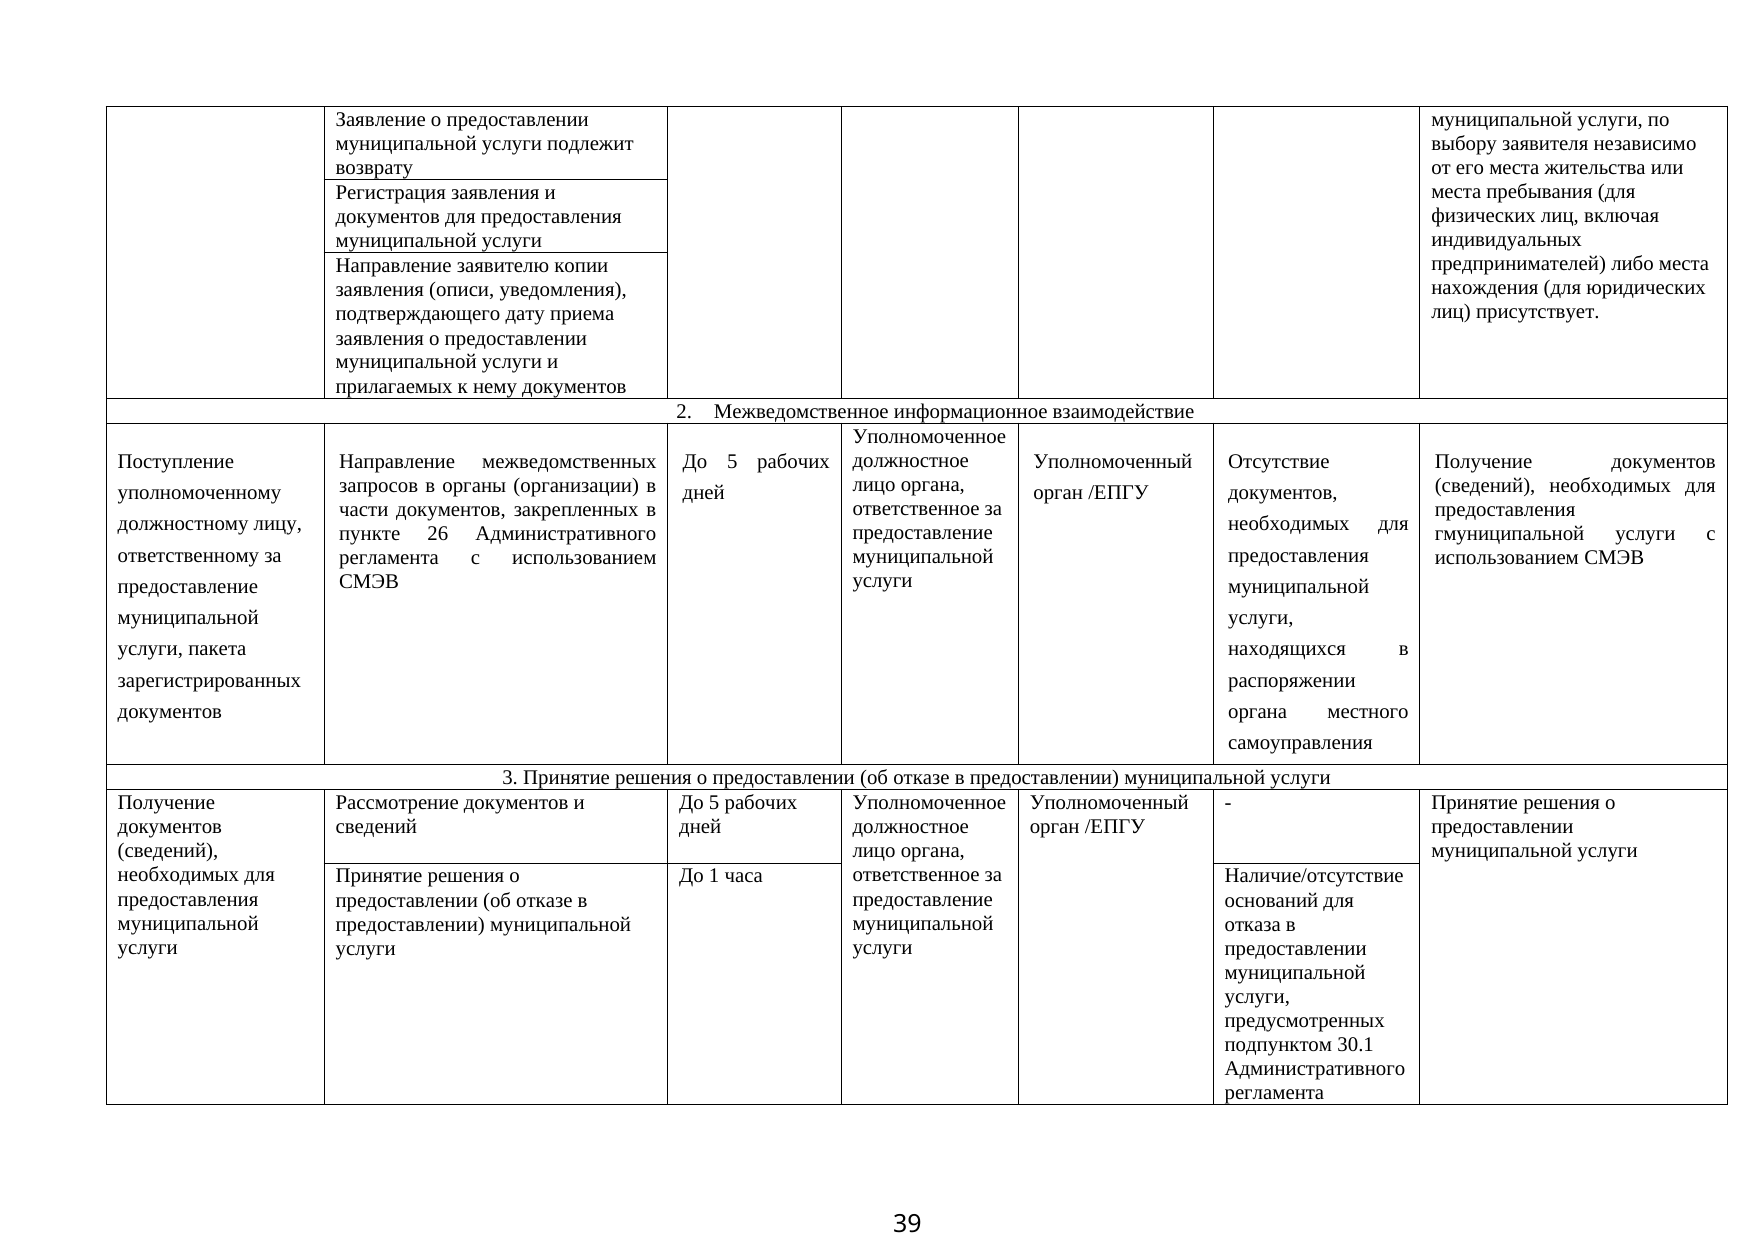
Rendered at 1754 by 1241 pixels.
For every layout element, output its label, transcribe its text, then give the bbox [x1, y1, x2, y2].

table_cell Поступление уполномоченному должностному лицу, ответственному за предоставление муниципальной услуги, пакета зарегистрированных документов [107, 424, 324, 764]
table_cell Наличие/отсутствие оснований для отказа в предоставлении муниципальной услуги, предусмотренных подпунктом 30.1 Административного регламента [1214, 864, 1419, 1104]
table_cell До 5 рабочих дней [668, 424, 841, 764]
table_cell Направление межведомственных запросов в органы (организации) в части документов, закрепленных в пункте 26 Административного регламента с использованием СМЭВ [325, 424, 667, 764]
table_cell Уполномоченный орган /ЕПГУ [1019, 790, 1213, 1104]
table_cell До 5 рабочих дней [668, 790, 841, 862]
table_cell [842, 790, 1018, 1104]
table_cell - [1214, 790, 1419, 862]
table_cell Регистрация заявления и документов для предоставления муниципальной услуги [325, 180, 667, 252]
table_cell Отсутствие документов, необходимых для предоставления муниципальной услуги, находящихся в распоряжении органа местного самоуправления [1214, 424, 1419, 764]
table_cell Принятие решения о предоставлении (об отказе в предоставлении) муниципальной услуги [325, 864, 667, 1104]
table_cell 3. Принятие решения о предоставлении (об отказе в предоставлении) муниципальной услуги [107, 765, 1727, 789]
table_cell Получение документов (сведений), необходимых для предоставления гмуниципальной услуги с использованием СМЭВ [1420, 424, 1727, 764]
table_cell Уполномоченное должностное лицо органа, ответственное за предоставление муниципальной услуги [842, 424, 1018, 764]
table_cell Получение документов (сведений), необходимых для предоставления муниципальной услуги [107, 790, 324, 1104]
table_cell Межведомственное информационное взаимодействие [107, 399, 1727, 423]
table_cell Уполномоченный орган /ЕПГУ [1019, 424, 1213, 764]
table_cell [325, 107, 667, 179]
table_cell Направление заявителю копии заявления (описи, уведомления), подтверждающего дату приема заявления о предоставлении муниципальной услуги и прилагаемых к нему документов [325, 253, 667, 398]
table_cell Принятие решения о предоставлении муниципальной услуги [1420, 790, 1727, 1104]
table_cell До 1 часа [668, 864, 841, 1104]
table_cell Рассмотрение документов и сведений [325, 790, 667, 862]
